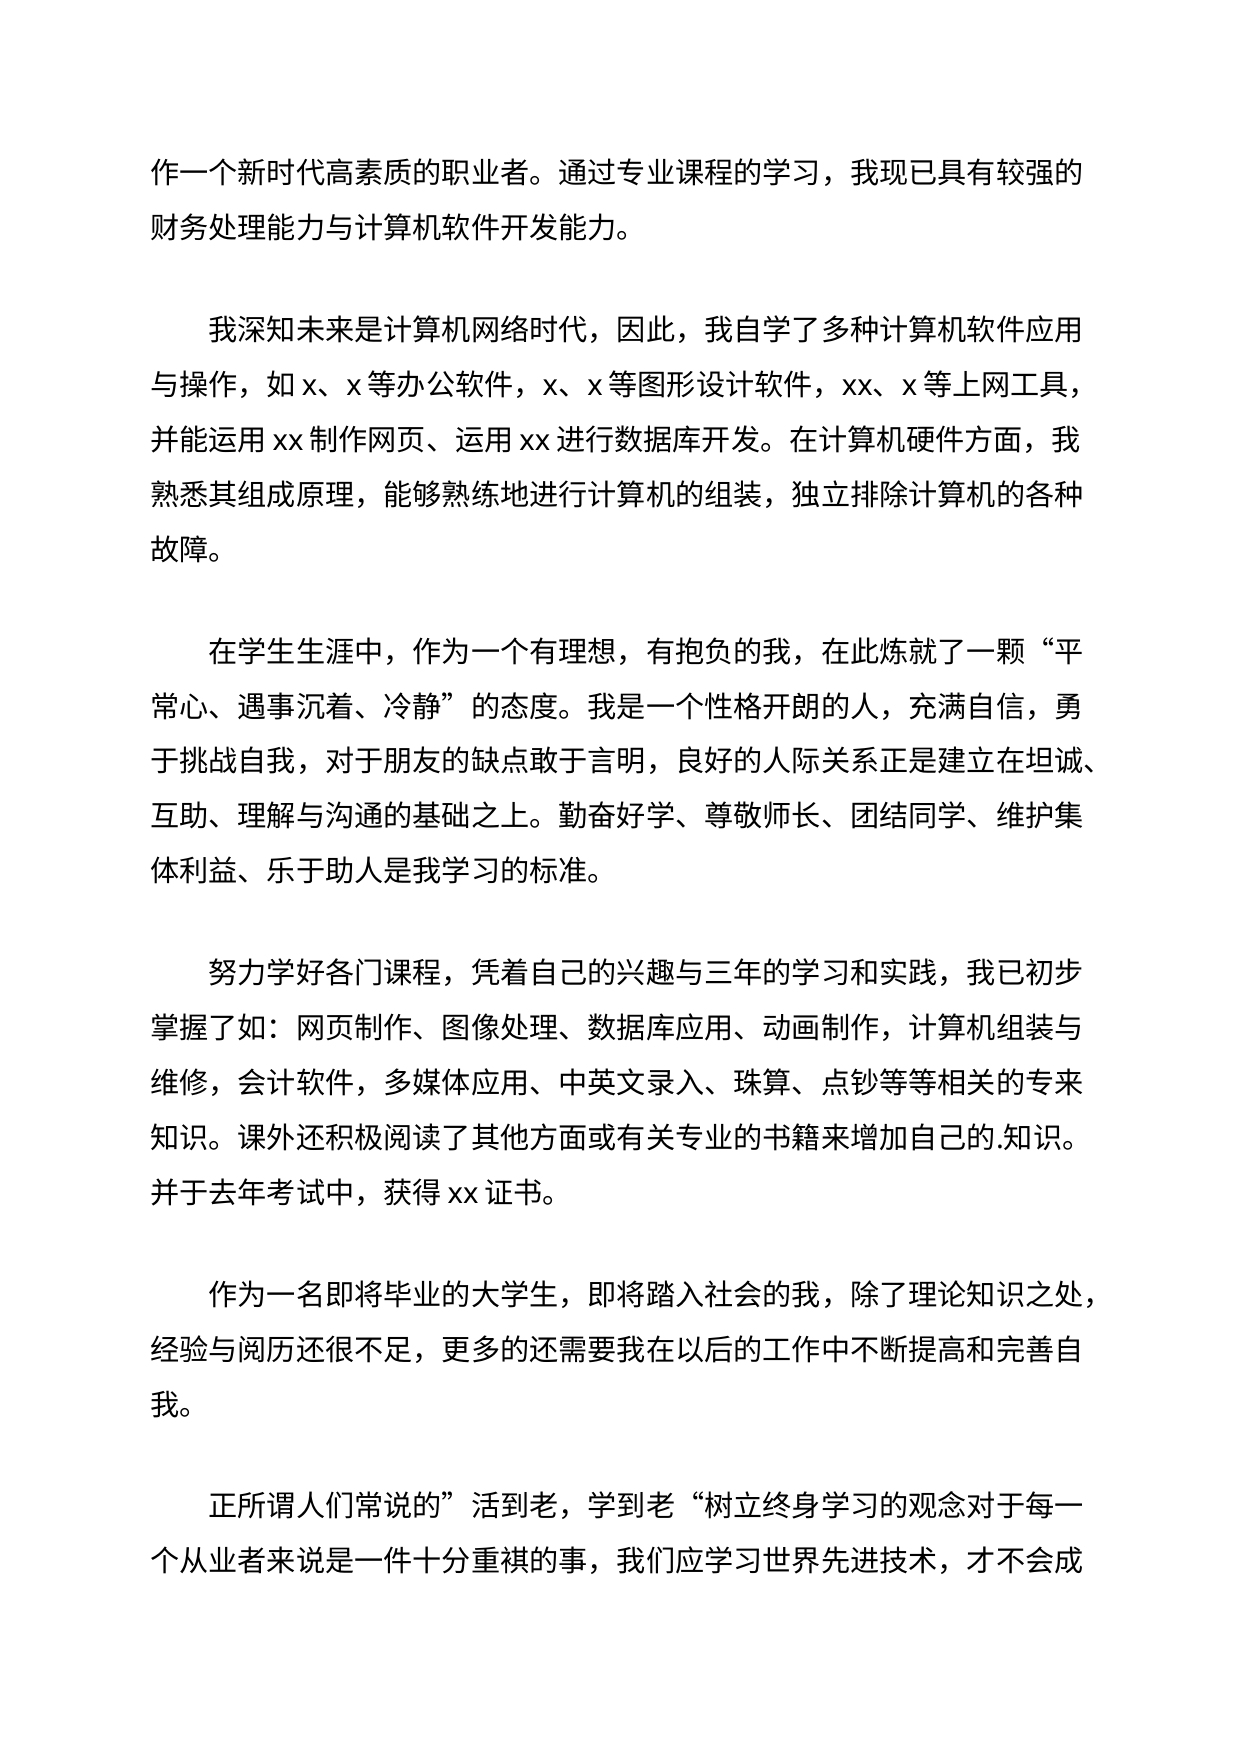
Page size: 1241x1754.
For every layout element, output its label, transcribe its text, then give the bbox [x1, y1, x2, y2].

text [150, 150, 1090, 247]
text 作为一名即将毕业的大学生，即将踏入社会的我，除了理论知识之处，经验与阅历还很不足，更多的还需要我在以后的工作中不断提高和完善自我。 [150, 1271, 1090, 1423]
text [150, 1483, 1090, 1580]
text 努力学好各门课程，凭着自己的兴趣与三年的学习和实践，我已初步掌握了如：网页制作、图像处理、数据库应用、动画制作，计算机组装与维修，会计软件，多媒体应用、中英文录入、珠算、点钞等等相关的专来知识。课外还积极阅读了其他方面或有关专业的书籍来增加自己的.知识。并于去年考试中，获得xx证书。 [150, 949, 1090, 1212]
text 我深知未来是计算机网络时代，因此，我自学了多种计算机软件应用与操作，如x、x等办公软件，x、x等图形设计软件，xx、x等上网工具，并能运用xx制作网页、运用xx进行数据库开发。在计算机硬件方面，我熟悉其组成原理，能够熟练地进行计算机的组装，独立排除计算机的各种故障。 [150, 307, 1090, 569]
text 在学生生涯中，作为一个有理想，有抱负的我，在此炼就了一颗“平常心、遇事沉着、冷静”的态度。我是一个性格开朗的人，充满自信，勇于挑战自我，对于朋友的缺点敢于言明，良好的人际关系正是建立在坦诚、互助、理解与沟通的基础之上。勤奋好学、尊敬师长、团结同学、维护集体利益、乐于助人是我学习的标准。 [150, 628, 1090, 890]
